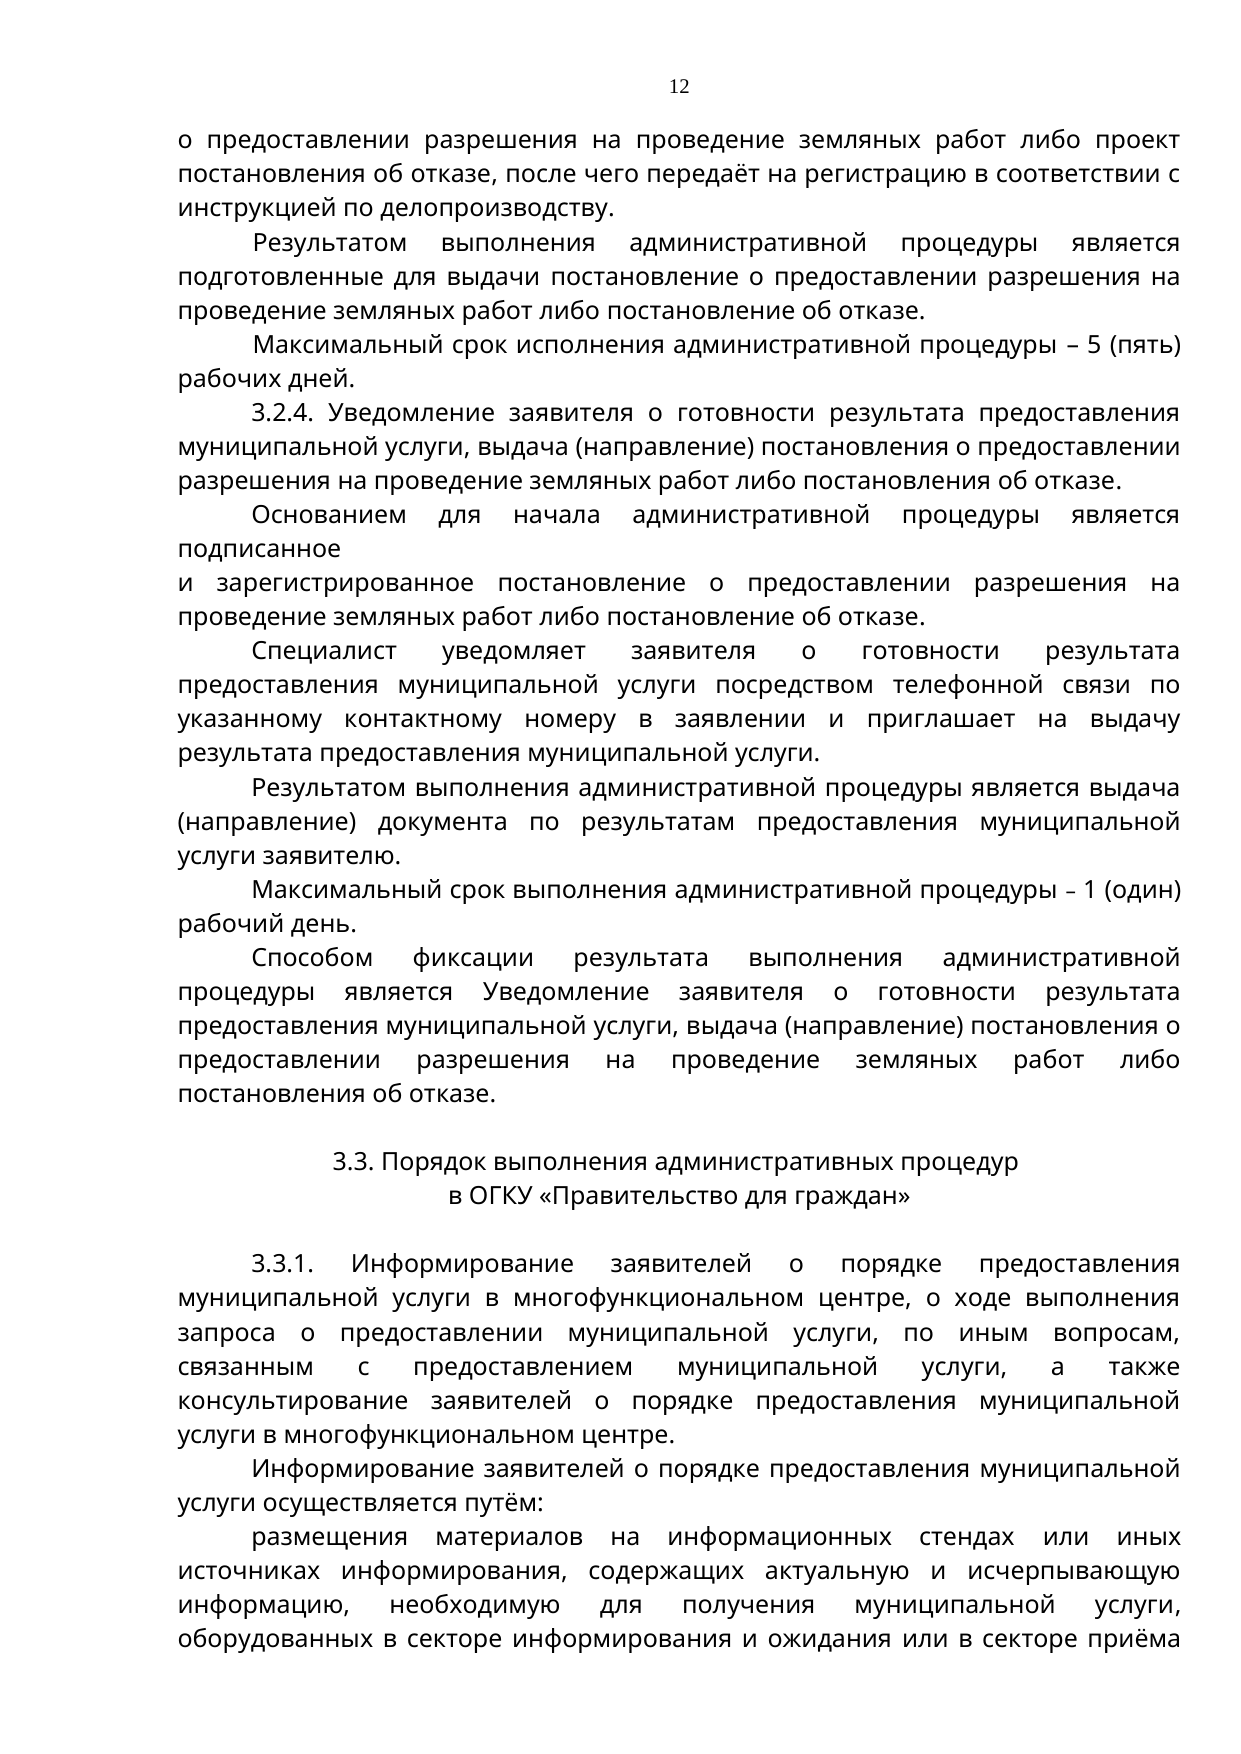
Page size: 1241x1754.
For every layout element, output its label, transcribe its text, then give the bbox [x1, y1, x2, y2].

text Информирование заявителей о порядке предоставления муниципальной услуги осуществляется путём: [177, 1450, 1181, 1518]
text Максимальный срок выполнения административной процедуры – 1 (один) рабочий день. [177, 871, 1181, 939]
text 3.3. Порядок выполнения административных процедур в ОГКУ «Правительство для граждан» [177, 1144, 1181, 1212]
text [177, 1518, 1181, 1655]
text Специалист уведомляет заявителя о готовности результата предоставления муниципальной услуги посредством телефонной связи по указанному контактному номеру в заявлении и приглашает на выдачу результата предоставления муниципальной услуги. [177, 633, 1181, 769]
text 3.2.4. Уведомление заявителя о готовности результата предоставления муниципальной услуги, выдача (направление) постановления о предоставлении разрешения на проведение земляных работ либо постановления об отказе. [177, 394, 1181, 497]
text 3.3.1. Информирование заявителей о порядке предоставления муниципальной услуги в многофункциональном центре, о ходе выполнения запроса о предоставлении муниципальной услуги, по иным вопросам, связанным с предоставлением муниципальной услуги, а также консультирование заявителей о порядке предоставления муниципальной услуги в многофункциональном центре. [177, 1246, 1181, 1450]
text Основанием для начала административной процедуры является подписанное и зарегистрированное постановление о предоставлении разрешения на проведение земляных работ либо постановление об отказе. [177, 497, 1181, 633]
text Максимальный срок исполнения административной процедуры – 5 (пять) рабочих дней. [177, 326, 1181, 394]
text Результатом выполнения административной процедуры является подготовленные для выдачи постановление о предоставлении разрешения на проведение земляных работ либо постановление об отказе. [177, 224, 1181, 326]
text Результатом выполнения административной процедуры является выдача (направление) документа по результатам предоставления муниципальной услуги заявителю. [177, 769, 1181, 871]
text Способом фиксации результата выполнения административной процедуры является Уведомление заявителя о готовности результата предоставления муниципальной услуги, выдача (направление) постановления о предоставлении разрешения на проведение земляных работ либо постановления об отказе. [177, 939, 1181, 1110]
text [177, 122, 1181, 224]
